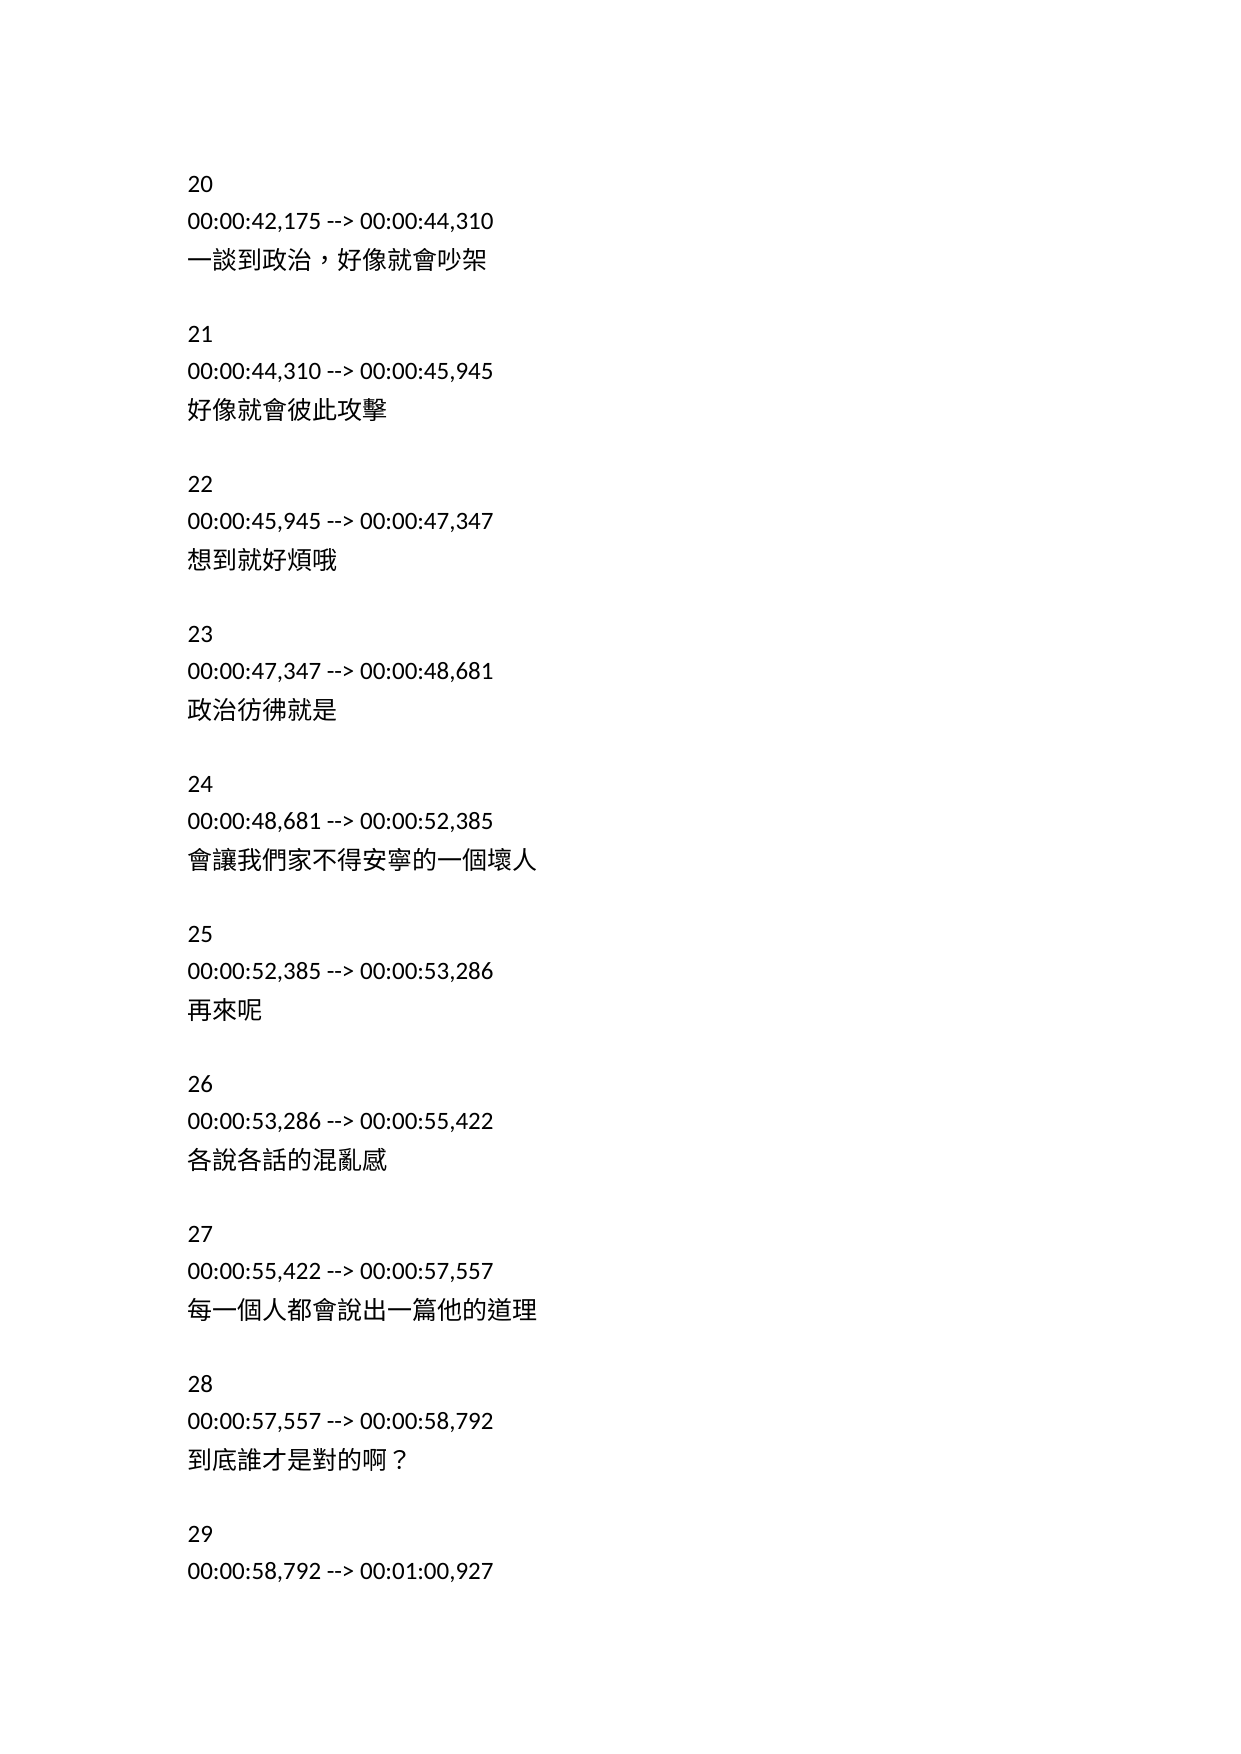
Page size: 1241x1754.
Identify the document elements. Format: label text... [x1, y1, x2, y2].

text 24 [187, 764, 1053, 802]
text 00:00:52,385 --> 00:00:53,286 [187, 952, 1053, 989]
text 20 [187, 164, 1053, 202]
text 26 [187, 1064, 1053, 1102]
text 23 [187, 614, 1053, 652]
text 00:00:57,557 --> 00:00:58,792 [187, 1402, 1053, 1439]
text 一談到政治，好像就會吵架 [187, 239, 1053, 277]
text 29 [187, 1514, 1053, 1552]
text 00:00:58,792 --> 00:01:00,927 [187, 1552, 1053, 1589]
text 想到就好煩哦 [187, 539, 1053, 577]
text 22 [187, 464, 1053, 502]
text 00:00:48,681 --> 00:00:52,385 [187, 802, 1053, 839]
text 各說各話的混亂感 [187, 1139, 1053, 1177]
text 00:00:42,175 --> 00:00:44,310 [187, 202, 1053, 239]
text 00:00:55,422 --> 00:00:57,557 [187, 1252, 1053, 1289]
text 25 [187, 914, 1053, 952]
text 00:00:53,286 --> 00:00:55,422 [187, 1102, 1053, 1139]
text 到底誰才是對的啊？ [187, 1439, 1053, 1477]
text 會讓我們家不得安寧的一個壞人 [187, 839, 1053, 877]
text 00:00:44,310 --> 00:00:45,945 [187, 352, 1053, 389]
text 28 [187, 1364, 1053, 1402]
text 00:00:45,945 --> 00:00:47,347 [187, 502, 1053, 539]
text 21 [187, 314, 1053, 352]
text 好像就會彼此攻擊 [187, 389, 1053, 427]
text 再來呢 [187, 989, 1053, 1027]
text 政治彷彿就是 [187, 689, 1053, 727]
text 每一個人都會說出一篇他的道理 [187, 1289, 1053, 1327]
text 27 [187, 1214, 1053, 1252]
text 00:00:47,347 --> 00:00:48,681 [187, 652, 1053, 689]
